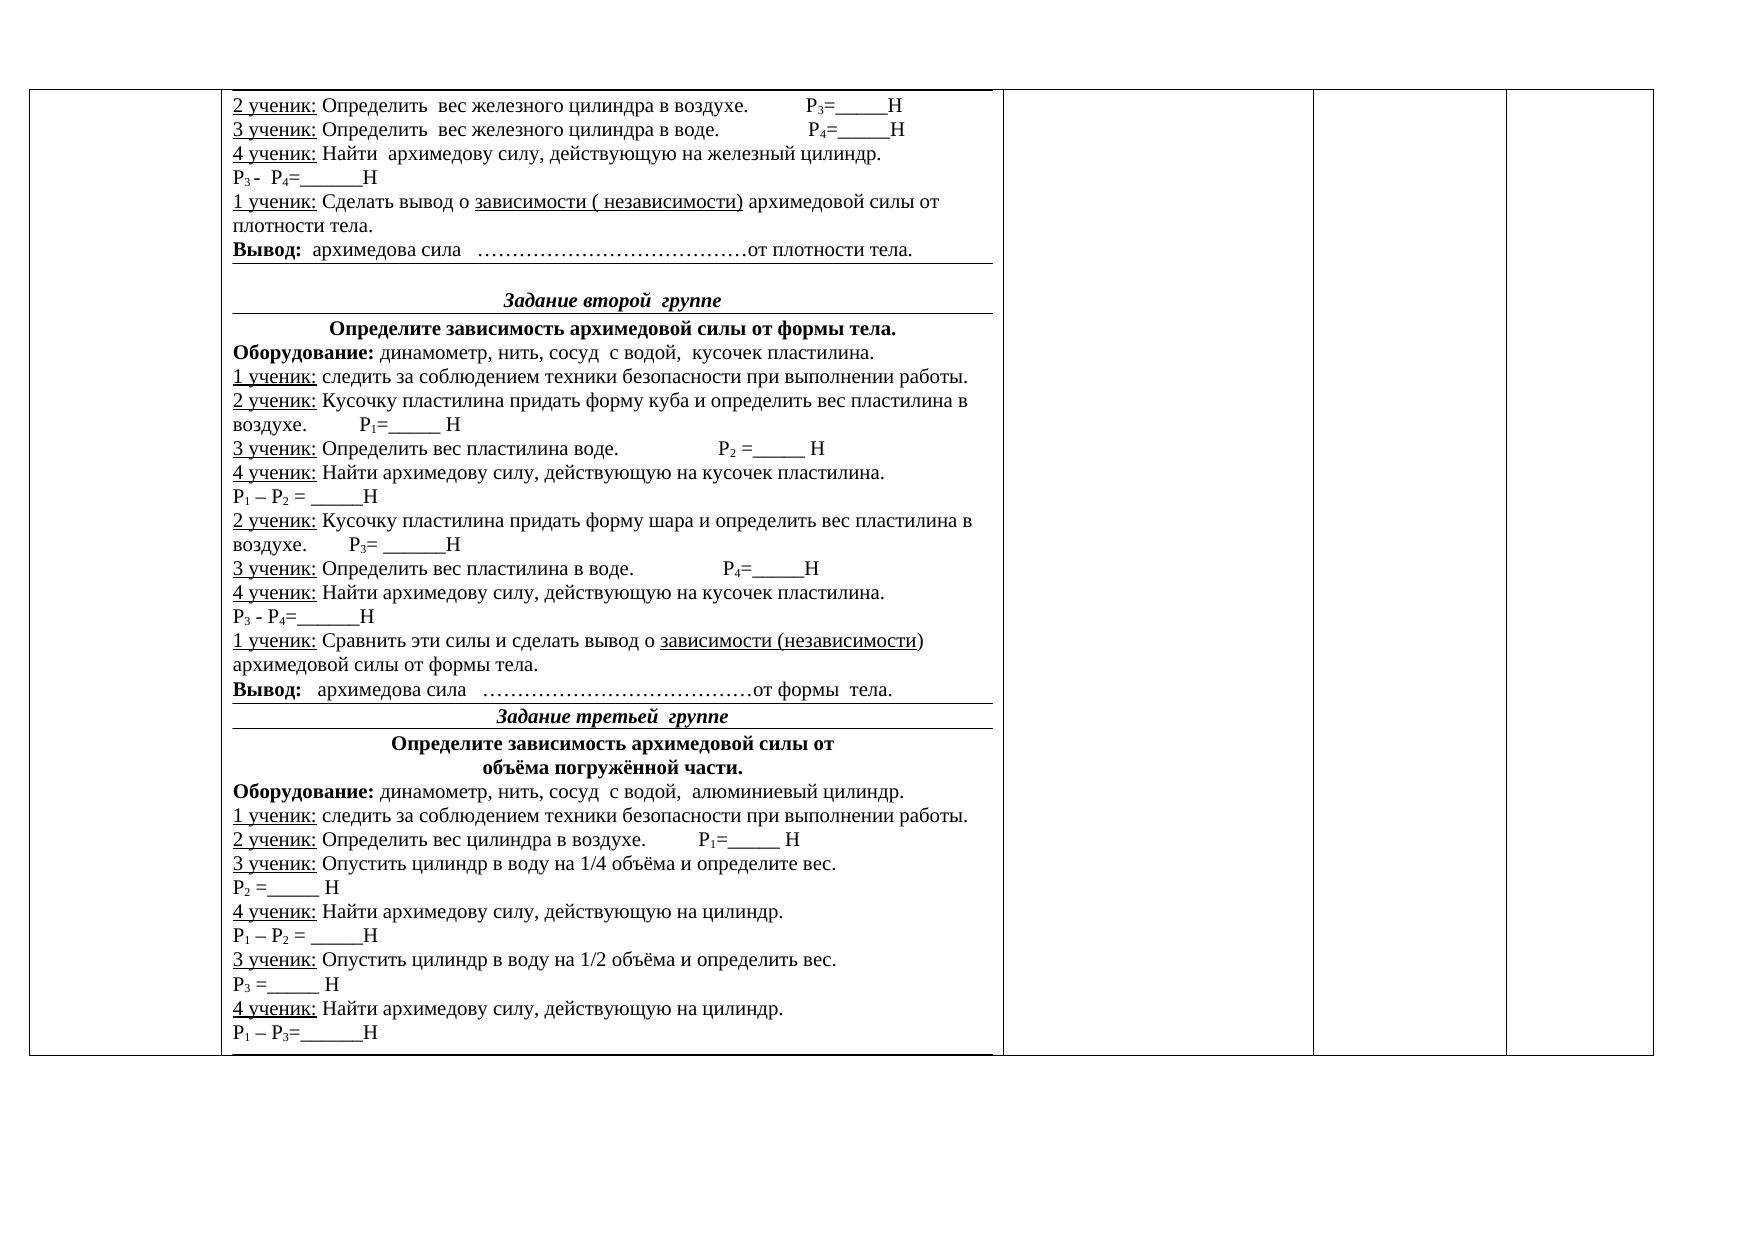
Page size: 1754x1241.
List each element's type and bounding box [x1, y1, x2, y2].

table_cell [1314, 90, 1506, 1055]
table_cell [1507, 90, 1653, 1055]
table_cell [1004, 90, 1313, 1055]
table_cell [222, 90, 1003, 1055]
table_cell [30, 90, 221, 1055]
